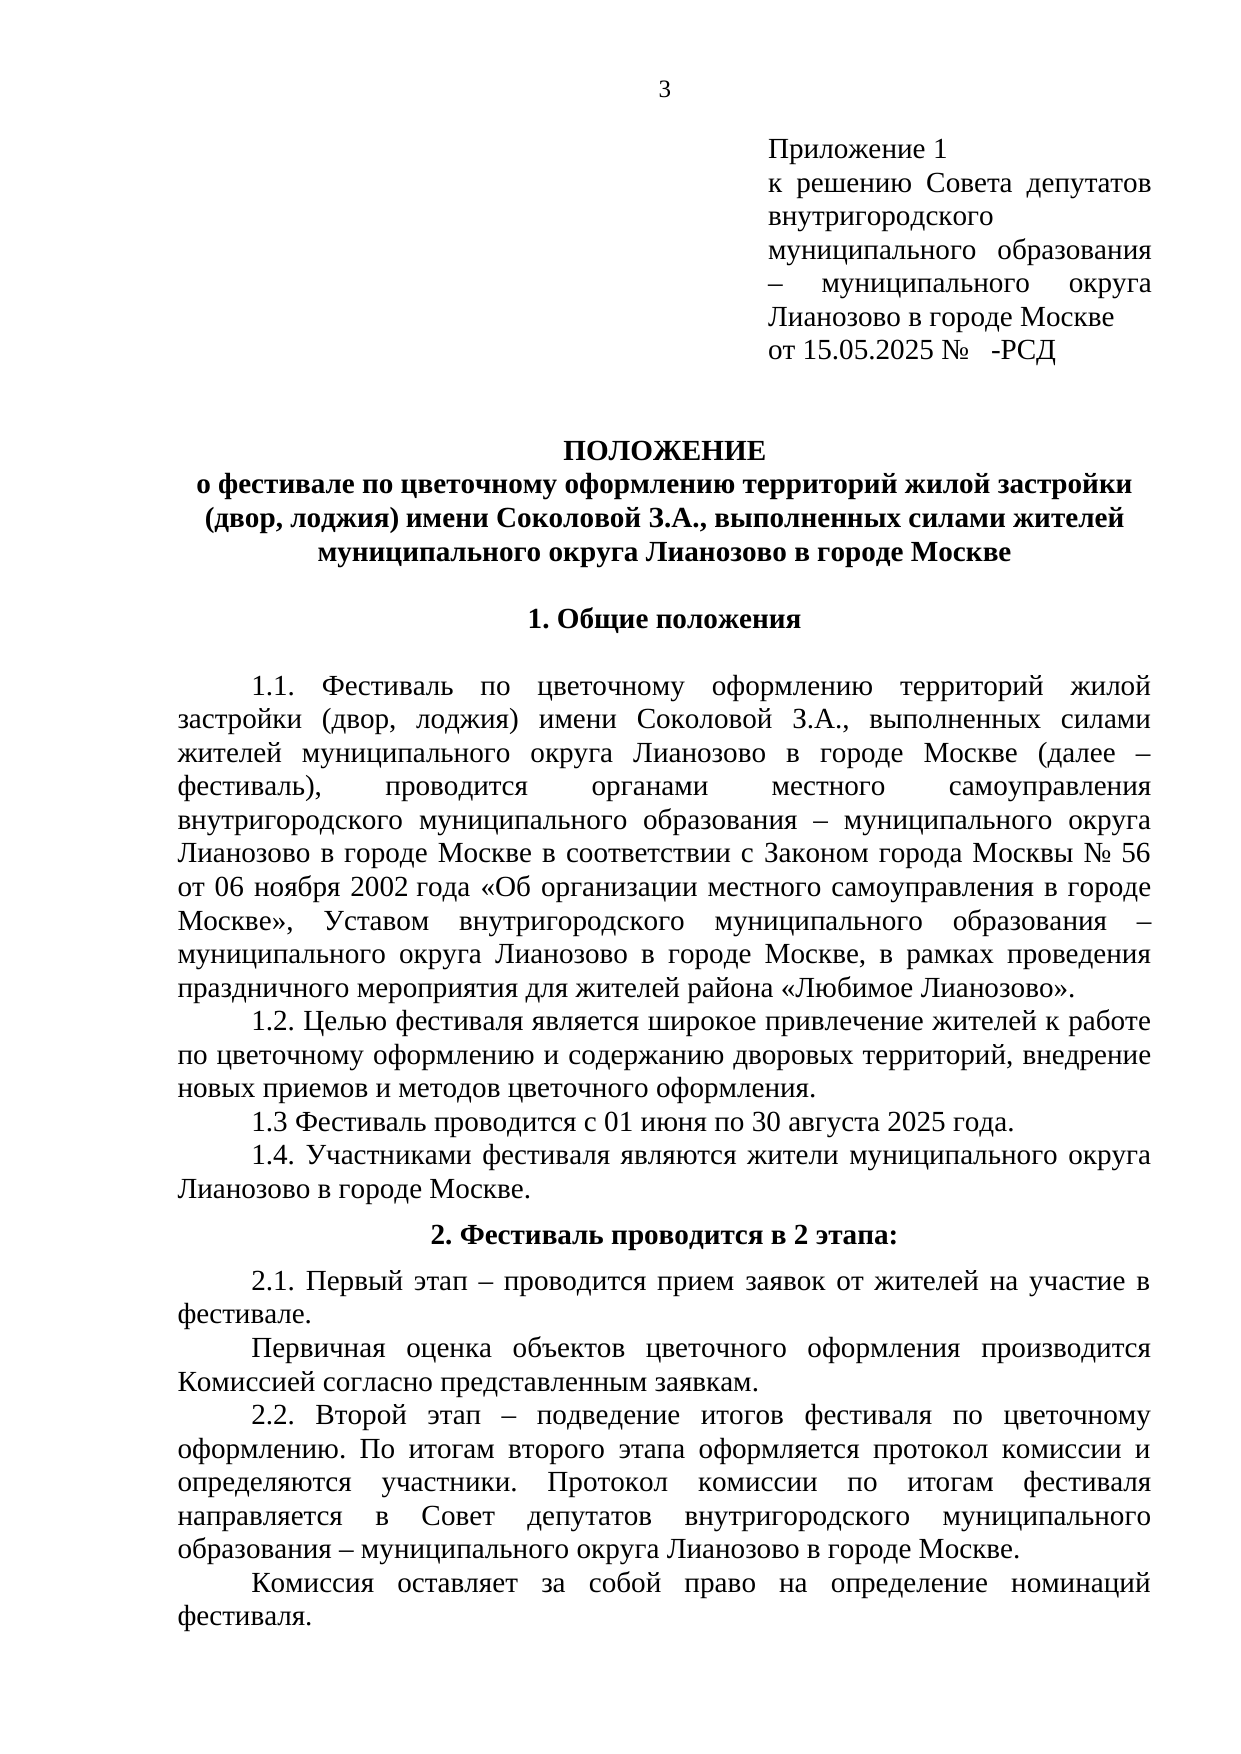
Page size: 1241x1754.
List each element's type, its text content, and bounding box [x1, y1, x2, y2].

text 1.4. Участниками фестиваля являются жители муниципального округа Лианозово в городе Москве. [177, 1137, 1152, 1204]
text 2. Фестиваль проводится в 2 этапа: [177, 1217, 1152, 1251]
text 1.1. Фестиваль по цветочному оформлению территорий жилой застройки (двор, лоджия) имени Соколовой З.А., выполненных силами жителей муниципального округа Лианозово в городе Москве (далее – фестиваль), проводится органами местного самоуправления внутригородского муниципального образования – муниципального округа Лианозово в городе Москве в соответствии с Законом города Москвы № 56 от 06 ноября 2002 года «Об организации местного самоуправления в городе Москве», Уставом внутригородского муниципального образования – муниципального округа Лианозово в городе Москве, в рамках проведения праздничного мероприятия для жителей района «Любимое Лианозово». [177, 668, 1152, 1003]
text ПОЛОЖЕНИЕ [177, 433, 1152, 467]
text Комиссия оставляет за собой право на определение номинаций фестиваля. [177, 1565, 1152, 1632]
text к решению Совета депутатов внутригородского муниципального образования – муниципального округа Лианозово в городе Москве [768, 165, 1152, 332]
text 2.2. Второй этап – подведение итогов фестиваля по цветочному оформлению. По итогам второго этапа оформляется протокол комиссии и определяются участники. Протокол комиссии по итогам фестиваля направляется в Совет депутатов внутригородского муниципального образования – муниципального округа Лианозово в городе Москве. [177, 1397, 1152, 1565]
text Первичная оценка объектов цветочного оформления производится Комиссией согласно представленным заявкам. [177, 1330, 1152, 1397]
text 1. Общие положения [177, 601, 1152, 634]
text 1.2. Целью фестиваля является широкое привлечение жителей к работе по цветочному оформлению и содержанию дворовых территорий, внедрение новых приемов и методов цветочного оформления. [177, 1003, 1152, 1104]
text 2.1. Первый этап – проводится прием заявок от жителей на участие в фестивале. [177, 1263, 1152, 1330]
text муниципального округа Лианозово в городе Москве [177, 534, 1152, 567]
text 1.3 Фестиваль проводится с 01 июня по 30 августа 2025 года. [177, 1104, 1152, 1137]
text о фестивале по цветочному оформлению территорий жилой застройки (двор, лоджия) имени Соколовой З.А., выполненных силами жителей [177, 467, 1152, 534]
text Приложение 1 [768, 131, 1152, 165]
text от 15.05.2025 № -РСД [768, 332, 1152, 366]
